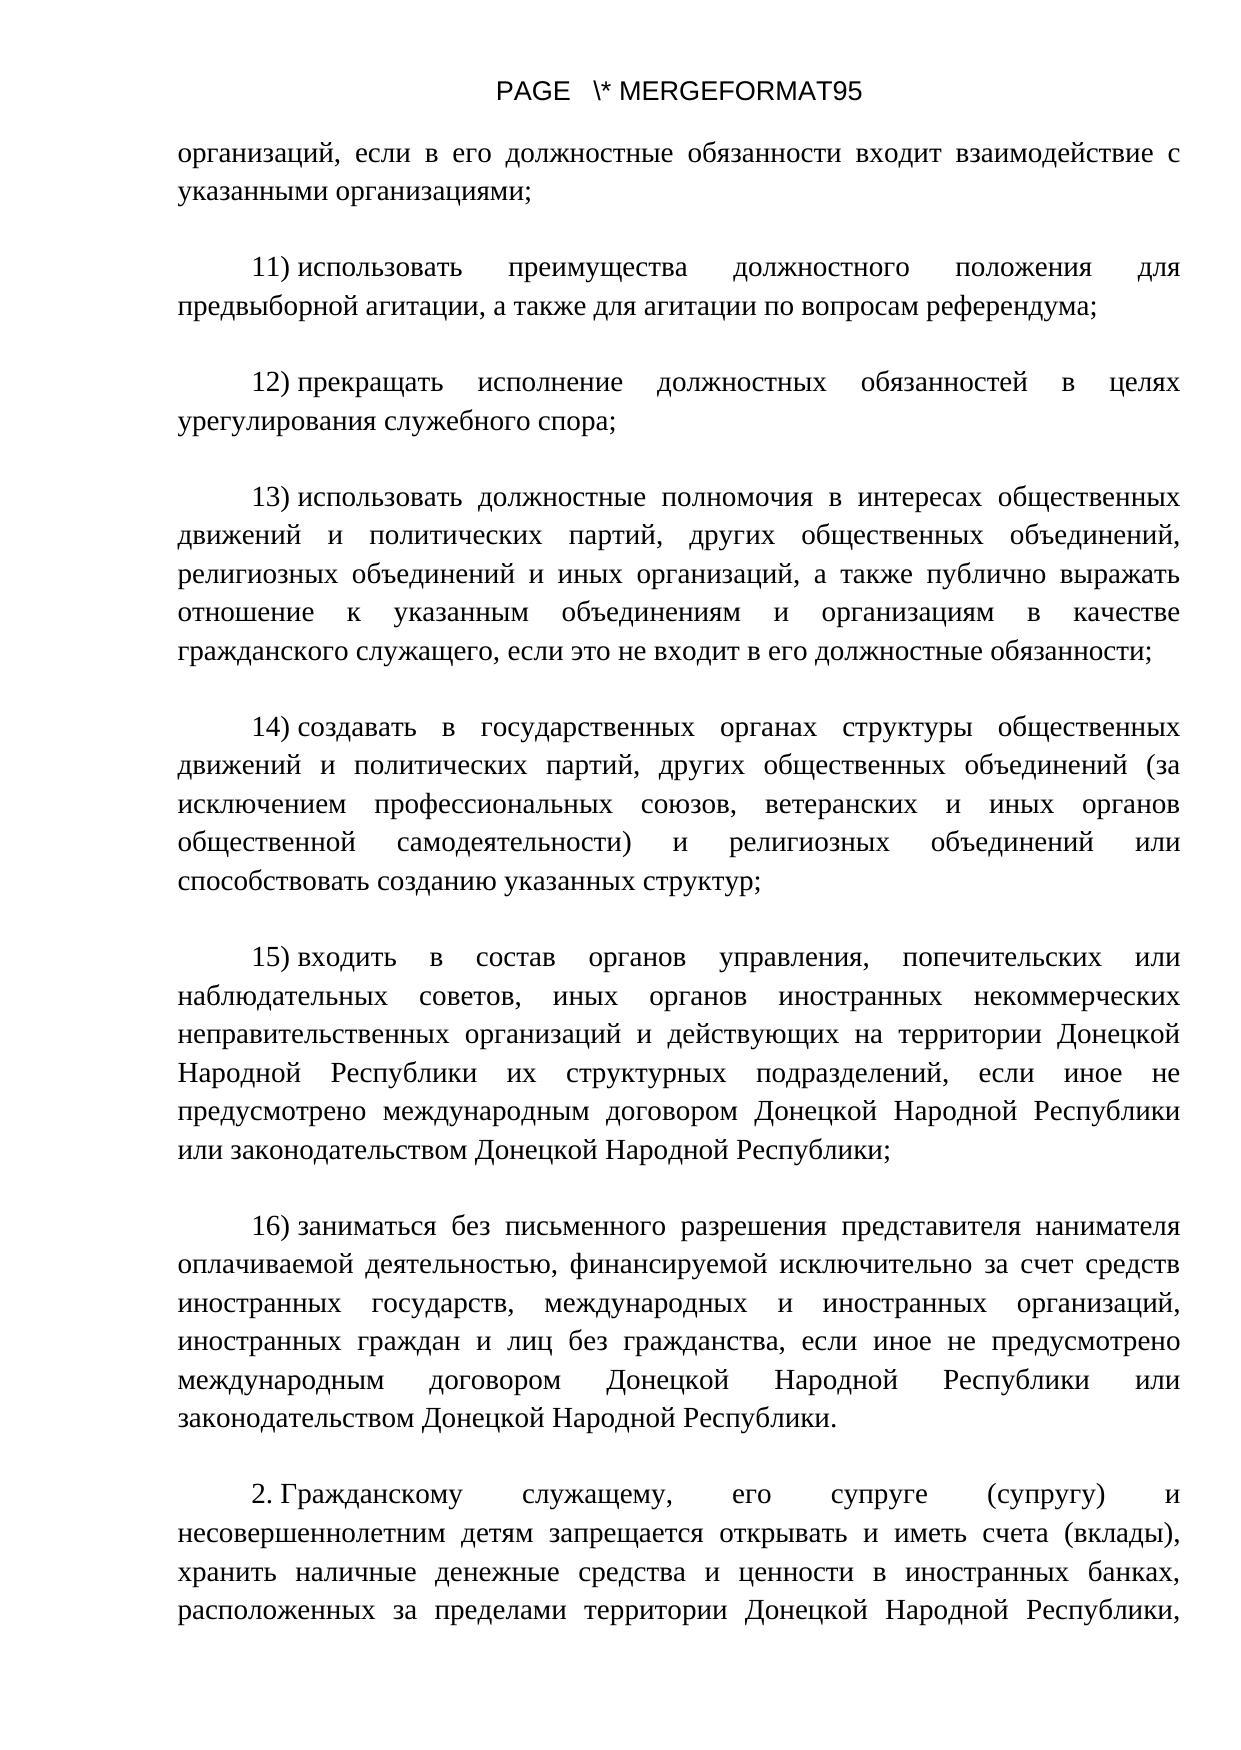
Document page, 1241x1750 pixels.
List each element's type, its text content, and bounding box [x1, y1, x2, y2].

text 14) создавать в государственных органах структуры общественных движений и политических партий, других общественных объединений (за исключением профессиональных союзов, ветеранских и иных органов общественной самодеятельности) и религиозных объединений или способствовать созданию указанных структур; [177, 709, 1181, 897]
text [177, 135, 1181, 207]
text 13) использовать должностные полномочия в интересах общественных движений и политических партий, других общественных объединений, религиозных объединений и иных организаций, а также публично выражать отношение к указанным объединениям и организациям в качестве гражданского служащего, если это не входит в его должностные обязанности; [177, 479, 1181, 666]
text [177, 1477, 1181, 1626]
text 12) прекращать исполнение должностных обязанностей в целях урегулирования служебного спора; [177, 364, 1181, 436]
text 15) входить в состав органов управления, попечительских или наблюдательных советов, иных органов иностранных некоммерческих неправительственных организаций и действующих на территории Донецкой Народной Республики их структурных подразделений, если иное не предусмотрено международным договором Донецкой Народной Республики или законодательством Донецкой Народной Республики; [177, 939, 1181, 1165]
text 11) использовать преимущества должностного положения для предвыборной агитации, а также для агитации по вопросам референдума; [177, 249, 1181, 322]
text 16) заниматься без письменного разрешения представителя нанимателя оплачиваемой деятельностью, финансируемой исключительно за счет средств иностранных государств, международных и иностранных организаций, иностранных граждан и лиц без гражданства, если иное не предусмотрено международным договором Донецкой Народной Республики или законодательством Донецкой Народной Республики. [177, 1208, 1181, 1434]
